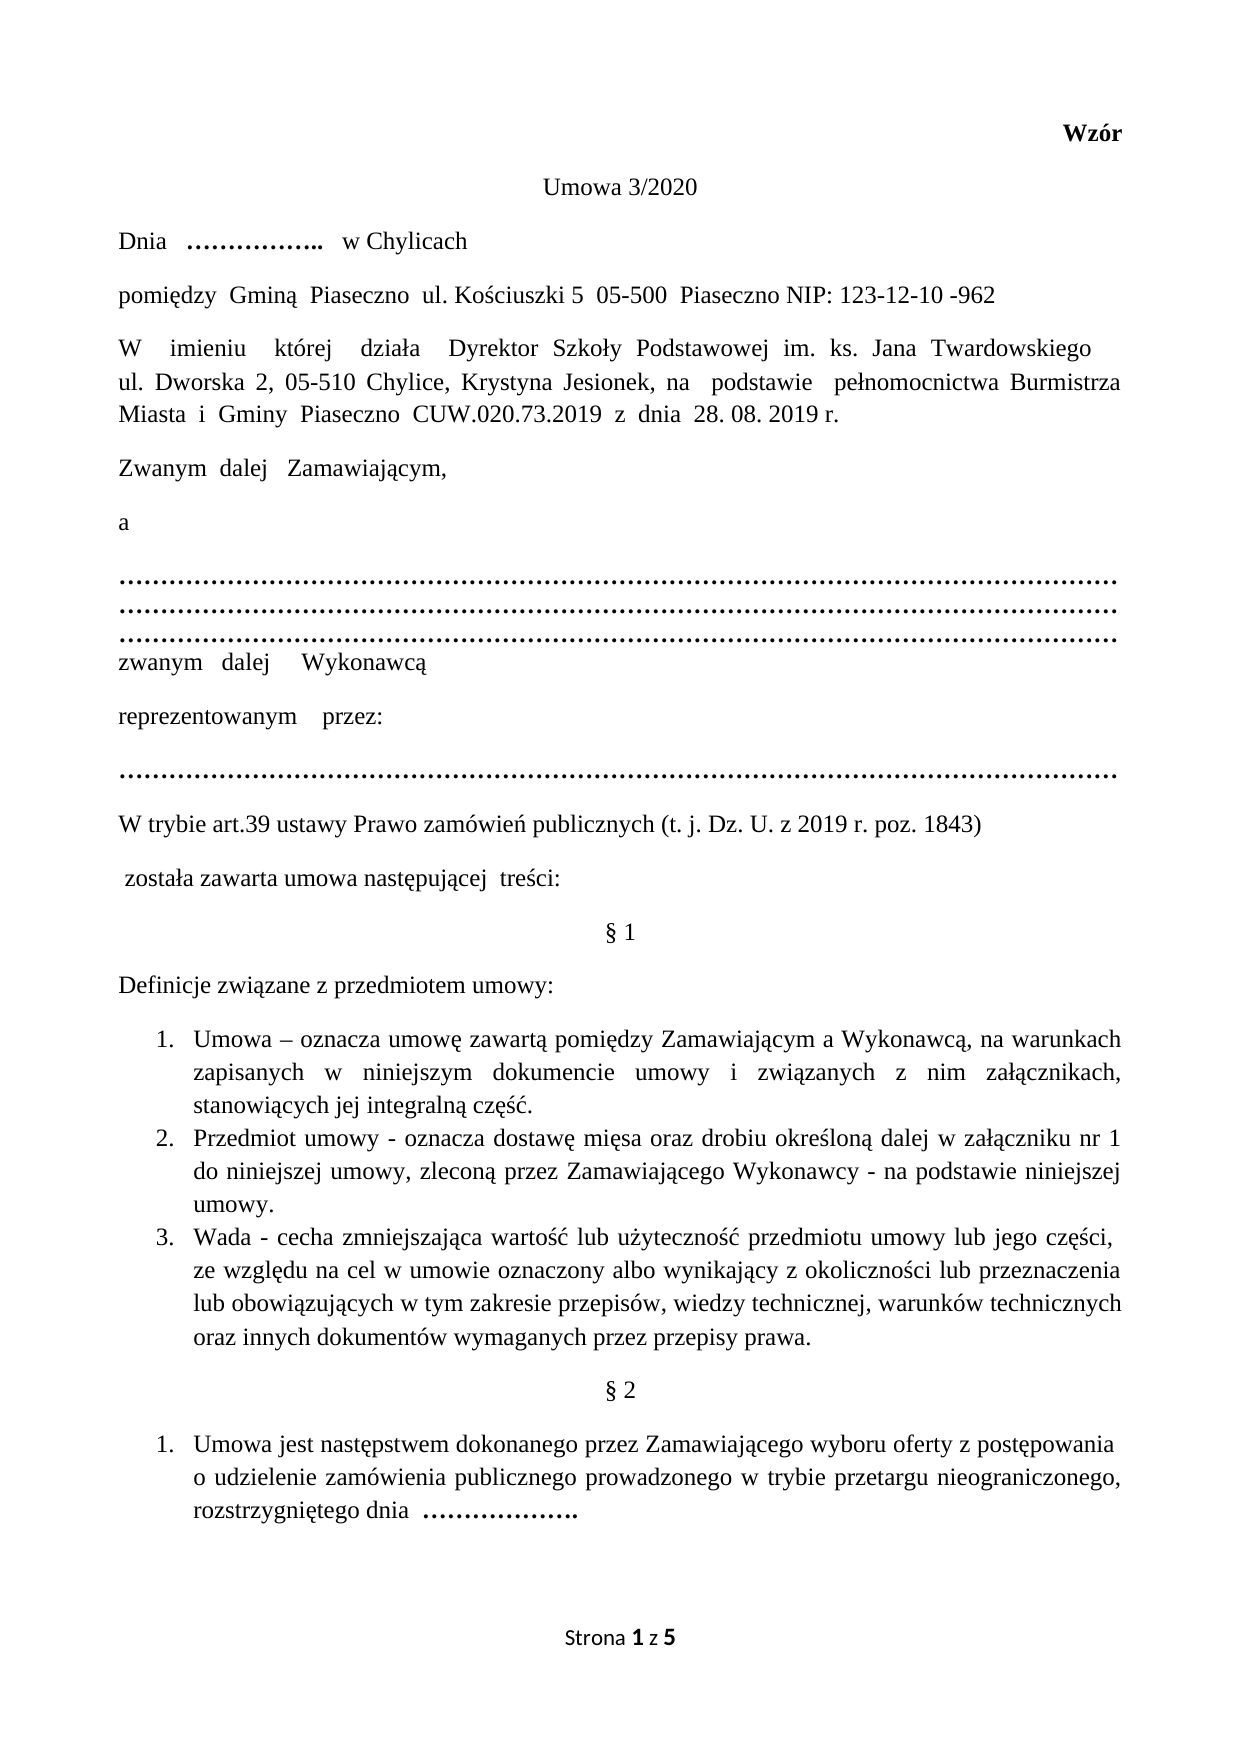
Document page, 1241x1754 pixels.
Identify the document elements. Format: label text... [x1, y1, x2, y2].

text Definicje związane z przedmiotem umowy: [118, 971, 1122, 999]
text zwanym dalej Wykonawcą [118, 647, 1122, 676]
text § 1 [118, 917, 1122, 945]
text Wzór [118, 118, 1122, 147]
text reprezentowanym przez: [118, 701, 1122, 730]
text W trybie art.39 ustawy Prawo zamówień publicznych (t. j. Dz. U. z 2019 r. poz. 1843) [118, 809, 1122, 838]
list Wada - cecha zmniejszająca wartość lub użyteczność przedmiotu umowy lub jego części, ze względu na cel w umowie oznaczony albo wynikający z okoliczności lub przeznaczenia lub obowiązujących w tym zakresie przepisów, wiedzy technicznej, warunków technicznych oraz innych dokumentów wymaganych przez przepisy prawa. [156, 1222, 1122, 1350]
text została zawarta umowa następującej treści: [118, 863, 1122, 892]
list Przedmiot umowy - oznacza dostawę mięsa oraz drobiu określoną dalej w załączniku nr 1 do niniejszej umowy, zleconą przez Zamawiającego Wykonawcy - na podstawie niniejszej umowy. [156, 1123, 1122, 1218]
text § 2 [118, 1375, 1122, 1404]
text pomiędzy Gminą Piaseczno ul. Kościuszki 5 05-500 Piaseczno NIP: 123-12-10 -962 [118, 280, 1122, 308]
text W imieniu której działa Dyrektor Szkoły Podstawowej im. ks. Jana Twardowskiego ul. Dworska 2, 05-510 Chylice, Krystyna Jesionek, na podstawie pełnomocnictwa Burmistrza Miasta i Gminy Piaseczno CUW.020.73.2019 z dnia 28. 08. 2019 r. [118, 333, 1122, 428]
text Dnia …………….. w Chylicach [118, 226, 1122, 254]
list Umowa jest następstwem dokonanego przez Zamawiającego wyboru oferty z postępowania o udzielenie zamówienia publicznego prowadzonego w trybie przetargu nieograniczonego, rozstrzygniętego dnia ………………. [156, 1429, 1122, 1524]
text ………………………………………………………………………………………………………… [118, 755, 1122, 784]
text Zwanym dalej Zamawiającym, [118, 453, 1122, 482]
text a [118, 507, 1122, 536]
text ……………………………………………………………………………………………………………………………………………………………………………………………………………………………………………………………………………………………………………………………… [118, 561, 1122, 647]
text Umowa 3/2020 [118, 172, 1122, 201]
list Umowa – oznacza umowę zawartą pomiędzy Zamawiającym a Wykonawcą, na warunkach zapisanych w niniejszym dokumencie umowy i związanych z nim załącznikach, stanowiących jej integralną część. [156, 1024, 1122, 1119]
